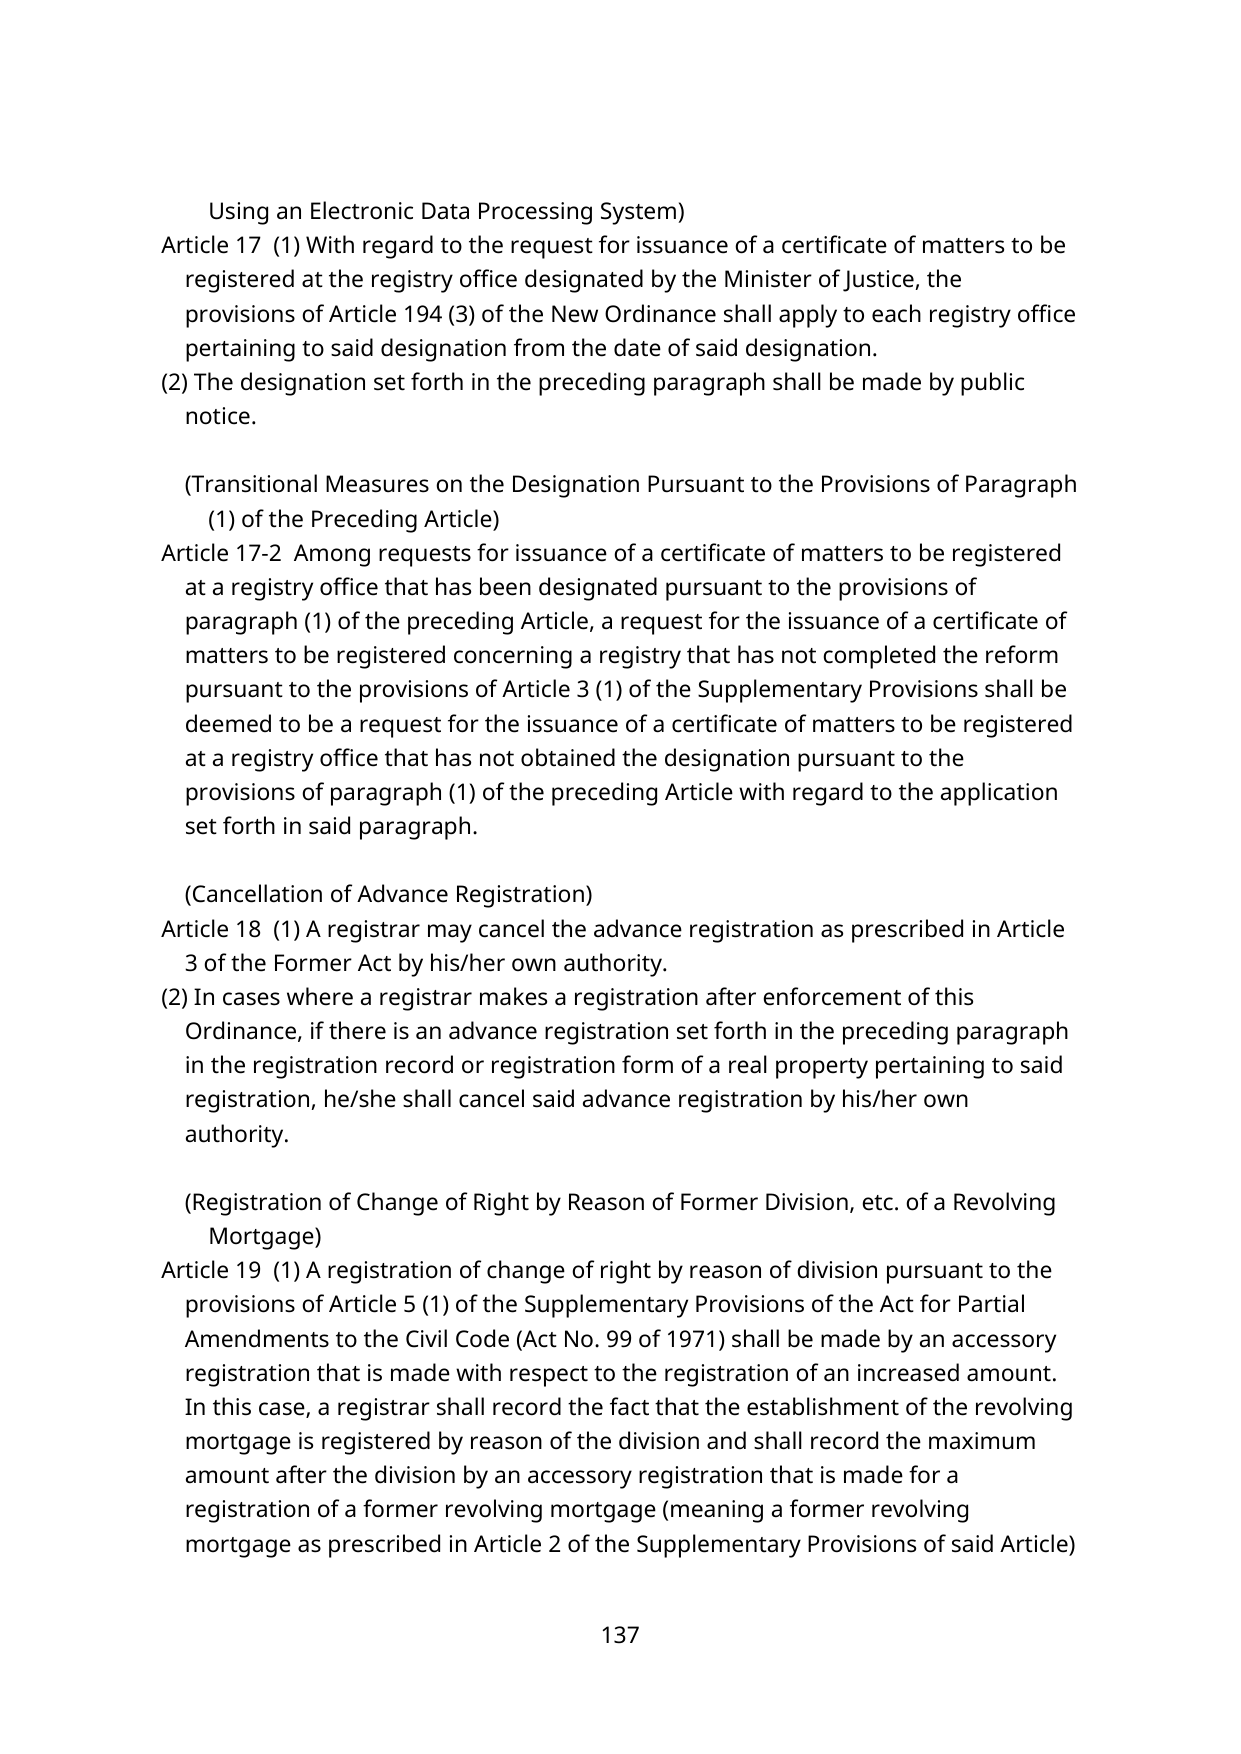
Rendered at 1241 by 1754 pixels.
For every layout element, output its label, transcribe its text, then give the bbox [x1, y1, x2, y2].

text Article 17-2 Among requests for issuance of a certificate of matters to be registered at a registry office that has been designated pursuant to the provisions of paragraph (1) of the preceding Article, a request for the issuance of a certificate of matters to be registered concerning a registry that has not completed the reform pursuant to the provisions of Article 3 (1) of the Supplementary Provisions shall be deemed to be a request for the issuance of a certificate of matters to be registered at a registry office that has not obtained the designation pursuant to the provisions of paragraph (1) of the preceding Article with regard to the application set forth in said paragraph. [161, 535, 1079, 843]
text (Registration of Change of Right by Reason of Former Division, etc. of a Revolving Mortgage) [184, 1184, 1079, 1253]
text (Transitional Measures on the Designation Pursuant to the Provisions of Paragraph (1) of the Preceding Article) [184, 467, 1079, 535]
text Article 18 (1) A registrar may cancel the advance registration as prescribed in Article 3 of the Former Act by his/her own authority. [161, 911, 1079, 979]
text (2) In cases where a registrar makes a registration after enforcement of this Ordinance, if there is an advance registration set forth in the preceding paragraph in the registration record or registration form of a real property pertaining to said registration, he/she shall cancel said advance registration by his/her own authority. [161, 979, 1079, 1150]
text (2) The designation set forth in the preceding paragraph shall be made by public notice. [161, 364, 1079, 433]
text (Cancellation of Advance Registration) [184, 877, 1079, 911]
text Article 17 (1) With regard to the request for issuance of a certificate of matters to be registered at the registry office designated by the Minister of Justice, the provisions of Article 194 (3) of the New Ordinance shall apply to each registry office pertaining to said designation from the date of said designation. [161, 228, 1079, 364]
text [184, 194, 1079, 228]
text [161, 1253, 1079, 1560]
